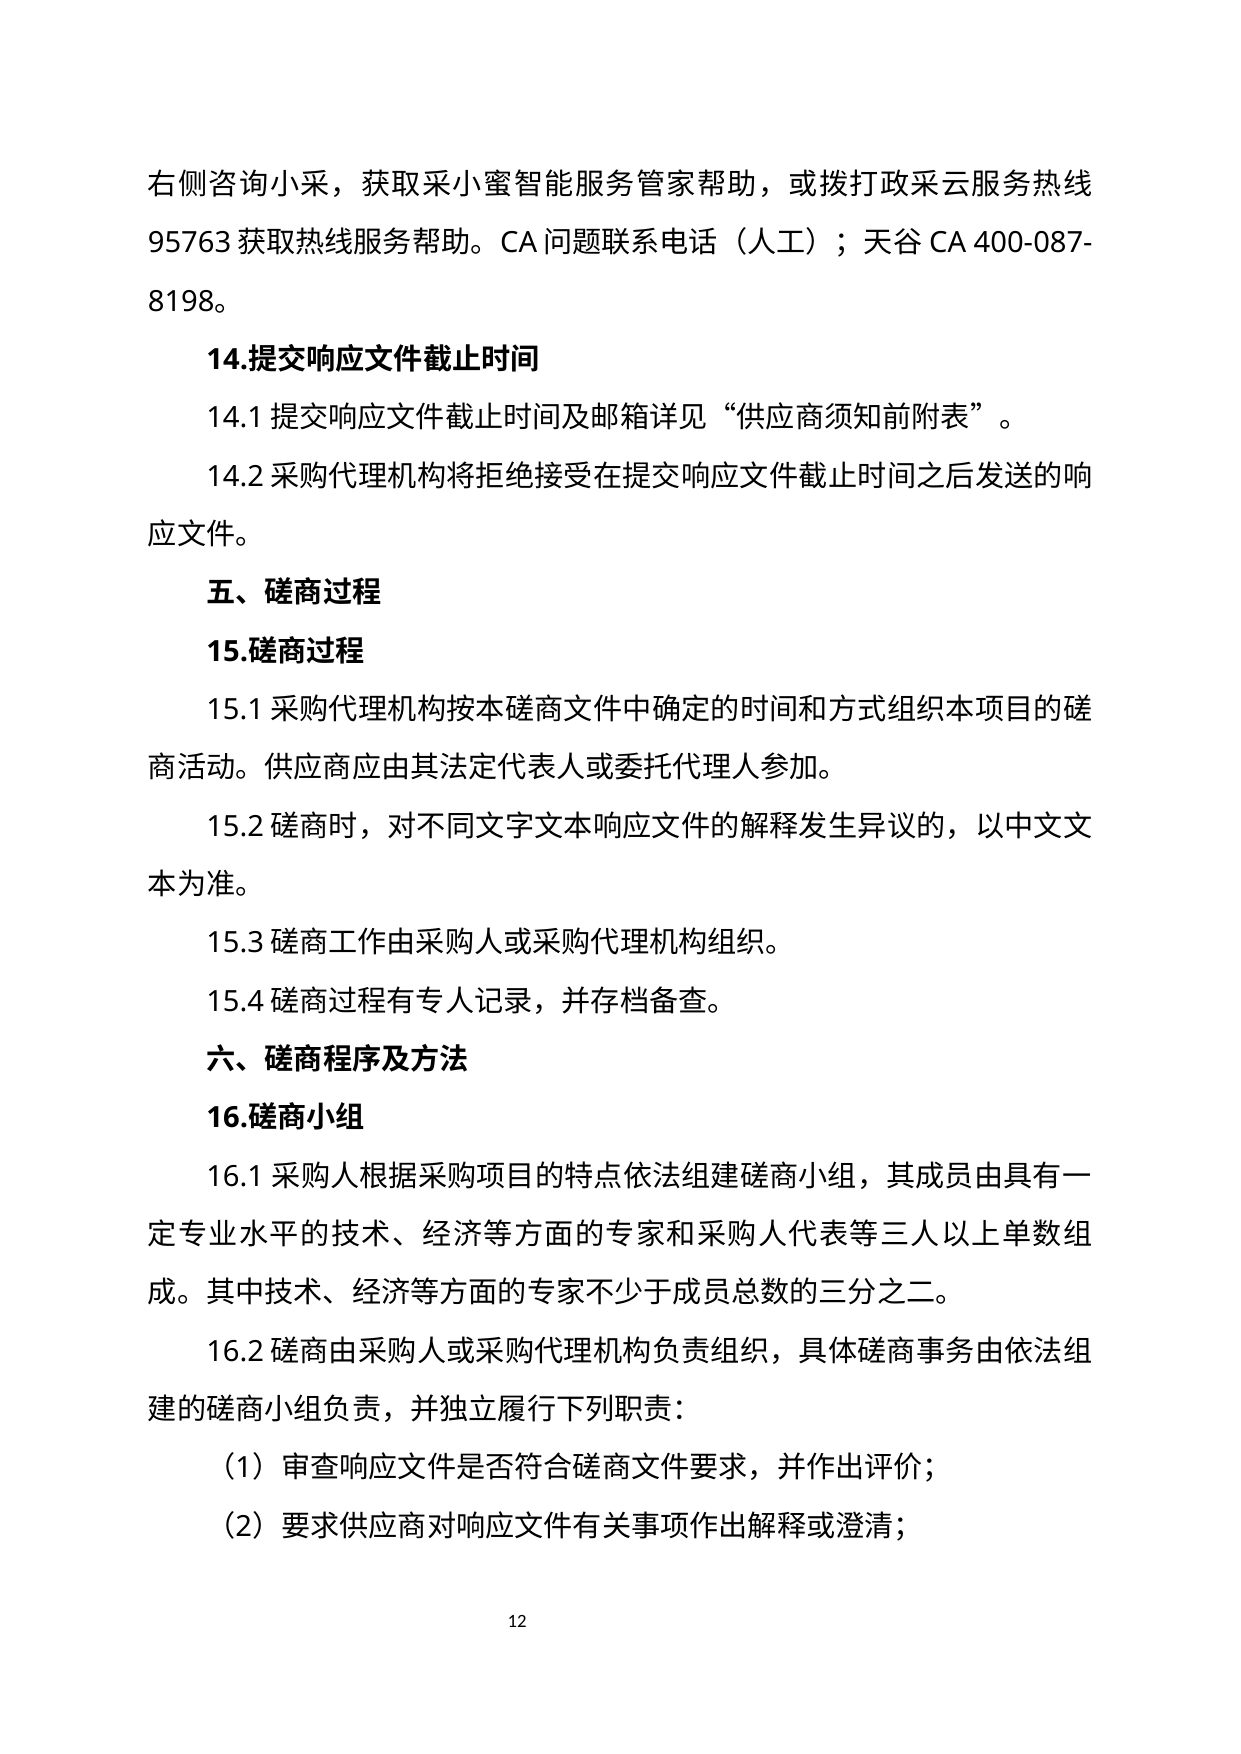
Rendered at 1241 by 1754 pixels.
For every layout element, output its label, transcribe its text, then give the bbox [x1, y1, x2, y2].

text （2）要求供应商对响应文件有关事项作出解释或澄清； [148, 1489, 1093, 1548]
text 16.2磋商由采购人或采购代理机构负责组织，具体磋商事务由依法组建的磋商小组负责，并独立履行下列职责： [148, 1314, 1093, 1431]
text 16.磋商小组 [148, 1081, 1093, 1139]
text 14.提交响应文件截止时间 [148, 323, 1093, 381]
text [148, 148, 1093, 323]
text 15.3磋商工作由采购人或采购代理机构组织。 [148, 906, 1093, 964]
text 15.磋商过程 [148, 614, 1093, 673]
text 五、磋商过程 [148, 556, 1093, 614]
text 15.2磋商时，对不同文字文本响应文件的解释发生异议的，以中文文本为准。 [148, 789, 1093, 906]
text 六、磋商程序及方法 [148, 1023, 1093, 1081]
text 15.1采购代理机构按本磋商文件中确定的时间和方式组织本项目的磋商活动。供应商应由其法定代表人或委托代理人参加。 [148, 673, 1093, 789]
text 16.1 采购人根据采购项目的特点依法组建磋商小组，其成员由具有一定专业水平的技术、经济等方面的专家和采购人代表等三人以上单数组成。其中技术、经济等方面的专家不少于成员总数的三分之二。 [148, 1139, 1093, 1314]
text （1）审查响应文件是否符合磋商文件要求，并作出评价； [148, 1431, 1093, 1489]
text 14.1提交响应文件截止时间及邮箱详见“供应商须知前附表”。 [148, 381, 1093, 439]
text 15.4磋商过程有专人记录，并存档备查。 [148, 964, 1093, 1023]
text 14.2采购代理机构将拒绝接受在提交响应文件截止时间之后发送的响应文件。 [148, 439, 1093, 556]
